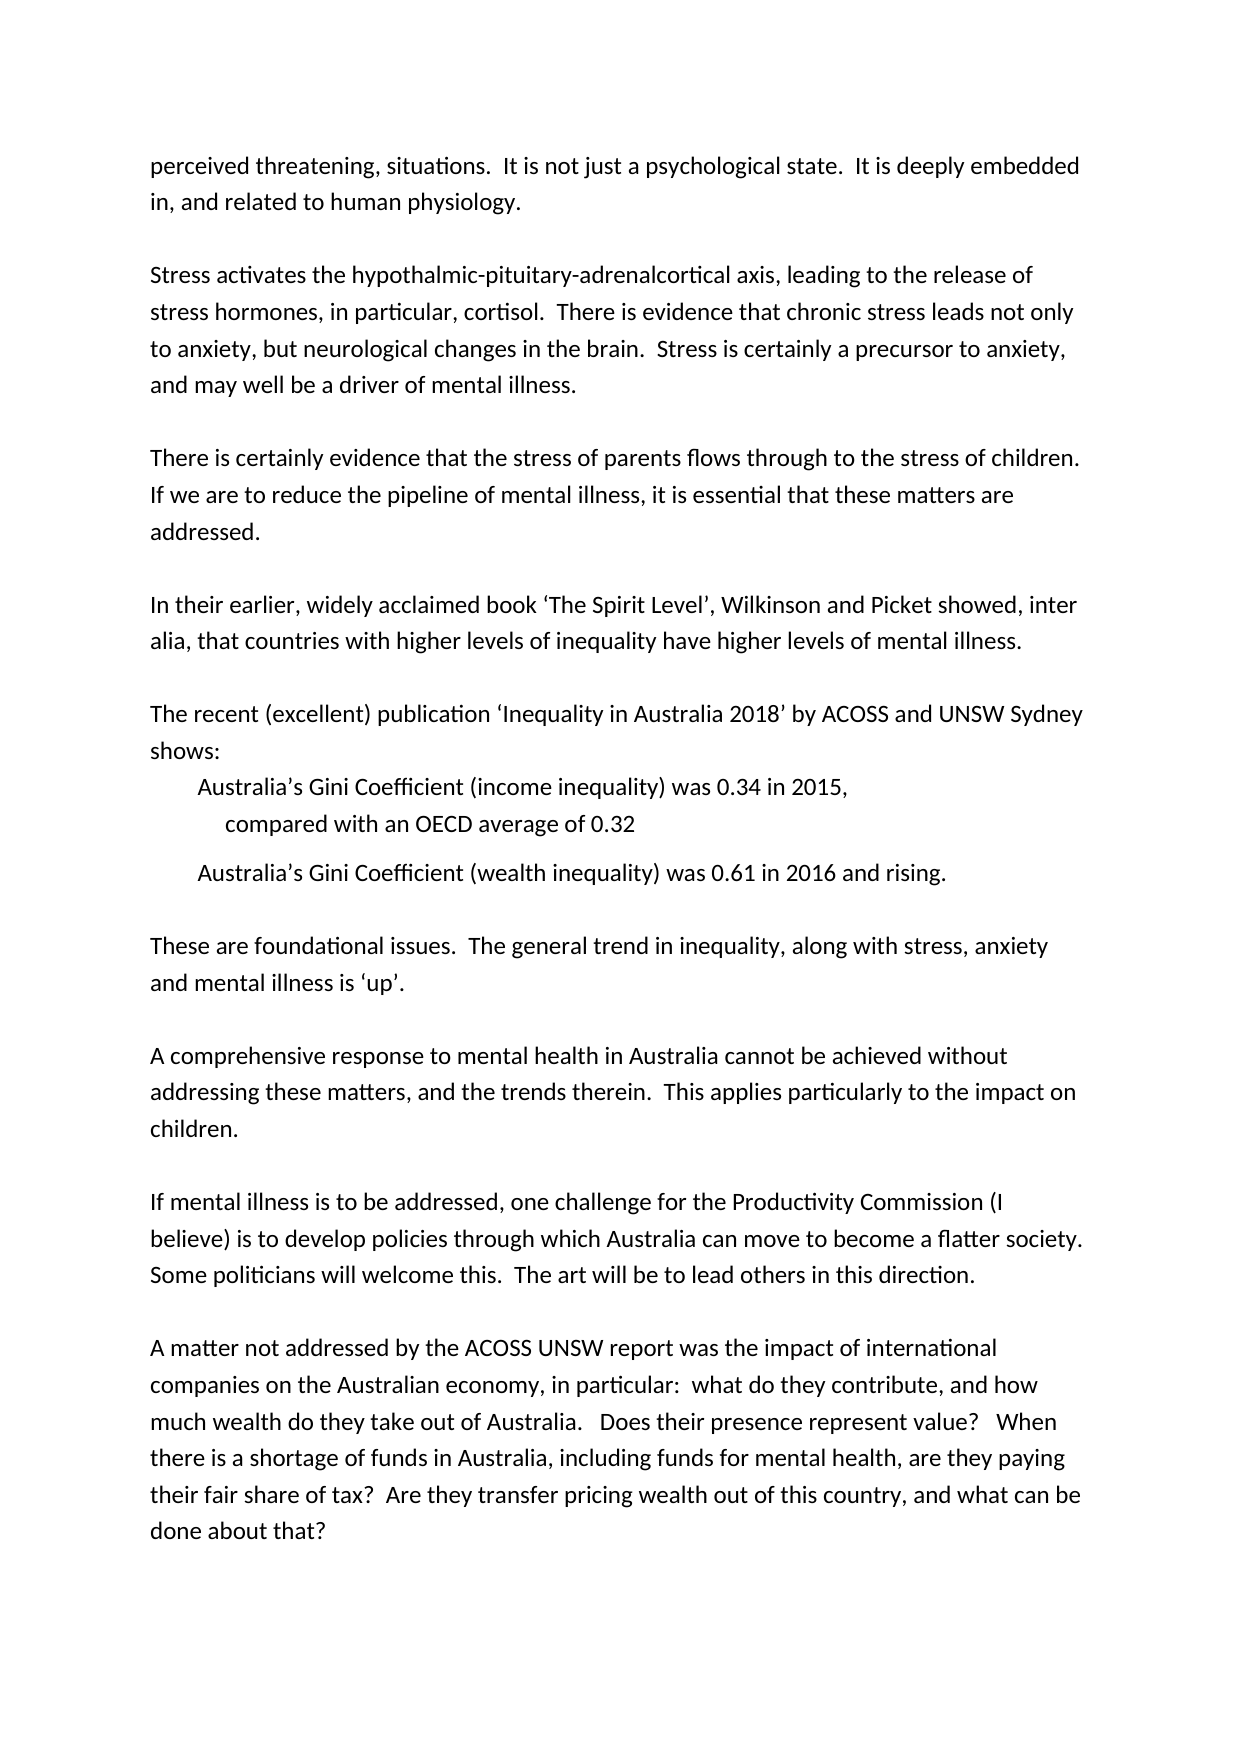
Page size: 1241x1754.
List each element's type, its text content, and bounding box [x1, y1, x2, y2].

text A comprehensive response to mental health in Australia cannot be achieved without addressing these matters, and the trends therein. This applies particularly to the impact on children. [150, 1040, 1090, 1144]
text In their earlier, widely acclaimed book ‘The Spirit Level’, Wilkinson and Picket showed, inter alia, that countries with higher levels of inequality have higher levels of mental illness. [150, 589, 1090, 656]
text There is certainly evidence that the stress of parents flows through to the stress of children. [150, 442, 1090, 473]
text Stress activates the hypothalmic-pituitary-adrenalcortical axis, leading to the release of stress hormones, in particular, cortisol. There is evidence that chronic stress leads not only to anxiety, but neurological changes in the brain. Stress is certainly a precursor to anxiety, and may well be a driver of mental illness. [150, 260, 1090, 400]
text These are foundational issues. The general trend in inequality, along with stress, anxiety and mental illness is ‘up’. [150, 930, 1090, 997]
text Australia’s Gini Coefficient (wealth inequality) was 0.61 in 2016 and rising. [150, 857, 1090, 888]
text If we are to reduce the pipeline of mental illness, it is essential that these matters are addressed. [150, 479, 1090, 546]
text Australia’s Gini Coefficient (income inequality) was 0.34 in 2015, [150, 772, 1090, 802]
text perceived threatening, situations. It is not just a psychological state. It is deeply embedded in, and related to human physiology. [150, 150, 1090, 217]
text The recent (excellent) publication ‘Inequality in Australia 2018’ by ACOSS and UNSW Sydney shows: [150, 698, 1090, 766]
text A matter not addressed by the ACOSS UNSW report was the impact of international companies on the Australian economy, in particular: what do they contribute, and how much wealth do they take out of Australia. Does their presence represent value? When there is a shortage of funds in Australia, including funds for mental health, are they paying their fair share of tax? Are they transfer pricing wealth out of this country, and what can be done about that? [150, 1332, 1090, 1546]
text If mental illness is to be addressed, one challenge for the Productivity Commission (I believe) is to develop policies through which Australia can move to become a flatter society. Some politicians will welcome this. The art will be to lead others in this direction. [150, 1186, 1090, 1290]
text compared with an OECD average of 0.32 [150, 808, 1090, 839]
